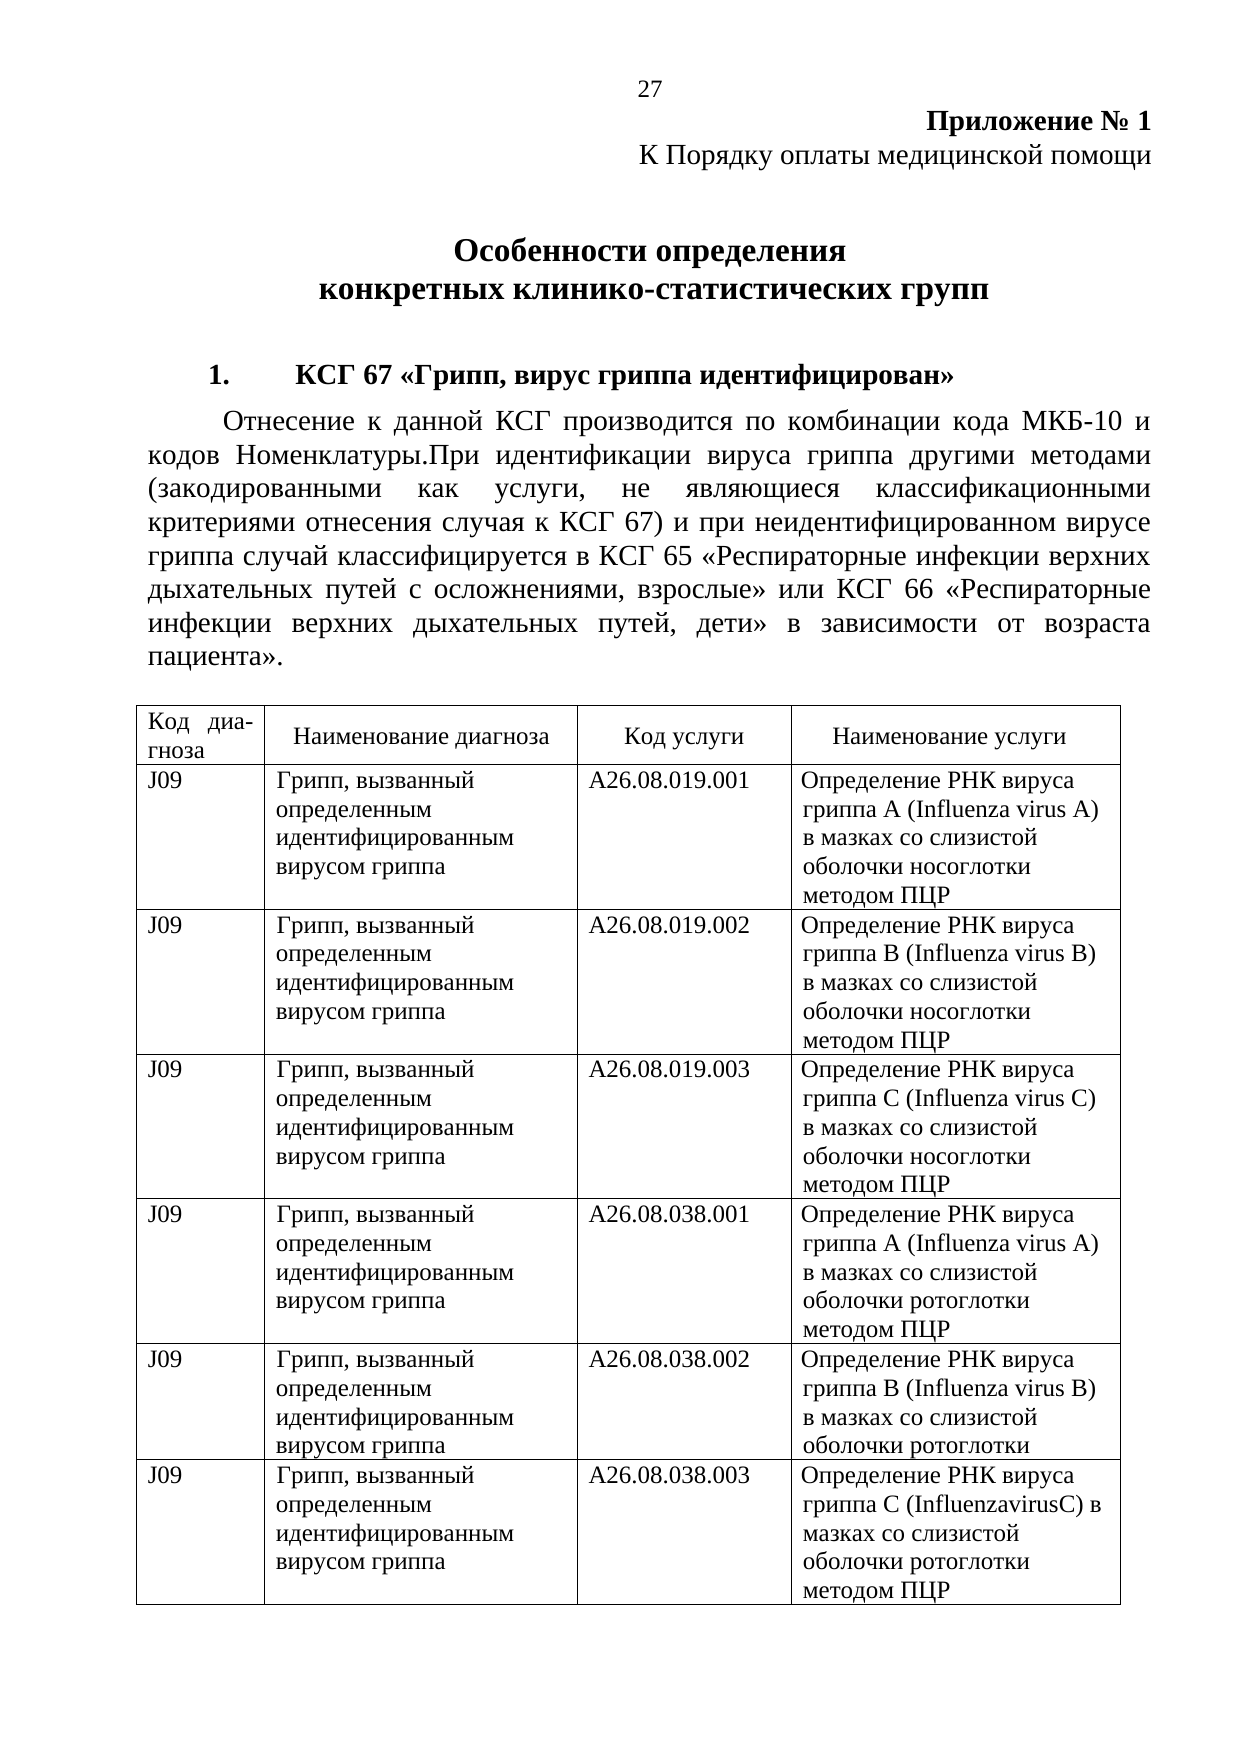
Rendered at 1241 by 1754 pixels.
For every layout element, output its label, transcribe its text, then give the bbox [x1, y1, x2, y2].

table_cell A26.08.019.003 [578, 1055, 791, 1198]
table_cell А26.08.038.001 [578, 1199, 791, 1343]
table_cell А26.08.038.002 [578, 1344, 791, 1459]
table_cell Определение РНК вируса гриппа B (Influenza virus В) в мазках со слизистой оболочки носоглотки методом ПЦР [792, 910, 1120, 1053]
table_cell Грипп, вызванный определенным идентифицированным вирусом гриппа [265, 1055, 577, 1198]
table_cell J09 [137, 1199, 264, 1343]
text К Порядку оплаты медицинской помощи [148, 137, 1152, 171]
table_cell Определение РНК вируса гриппа C (Influenza virus С) в мазках со слизистой оболочки носоглотки методом ПЦР [792, 1055, 1120, 1198]
table_header Код диа-гноза [137, 706, 264, 764]
table_cell J09 [137, 1460, 264, 1604]
table_cell Определение РНК вируса гриппа A (Influenza virus A) в мазках со слизистой оболочки носоглотки методом ПЦР [792, 765, 1120, 909]
table_cell Грипп, вызванный определенным идентифицированным вирусом гриппа [265, 910, 577, 1053]
table_header Наименование услуги [792, 706, 1120, 764]
table_cell Определение РНК вируса гриппа А (Influenza virus А) в мазках со слизистой оболочки ротоглотки методом ПЦР [792, 1199, 1120, 1343]
list КСГ 67 «Грипп, вирус гриппа идентифицирован» [148, 357, 1152, 391]
text Отнесение к данной КСГ производится по комбинации кода МКБ-10 и кодов Номенклатуры.При идентификации вируса гриппа другими методами (закодированными как услуги, не являющиеся классификационными критериями отнесения случая к КСГ 67) и при неидентифицированном вирусе гриппа случай классифицируется в КСГ 65 «Респираторные инфекции верхних дыхательных путей с осложнениями, взрослые» или КСГ 66 «Респираторные инфекции верхних дыхательных путей, дети» в зависимости от возраста пациента». [148, 403, 1152, 672]
table_cell A26.08.019.002 [578, 910, 791, 1053]
text Особенности определения [148, 230, 1152, 268]
table_cell J09 [137, 765, 264, 909]
text Приложение № 1 [148, 103, 1152, 137]
table_cell Определение РНК вируса гриппа С (InfluenzavirusС) в мазках со слизистой оболочки ротоглотки методом ПЦР [792, 1460, 1120, 1604]
table_header Наименование диагноза [265, 706, 577, 764]
table_cell J09 [137, 1344, 264, 1459]
table_cell Грипп, вызванный определенным идентифицированным вирусом гриппа [265, 1344, 577, 1459]
table_cell Грипп, вызванный определенным идентифицированным вирусом гриппа [265, 1199, 577, 1343]
table_cell Грипп, вызванный определенным идентифицированным вирусом гриппа [265, 1460, 577, 1604]
table_cell A26.08.019.001 [578, 765, 791, 909]
table_cell Грипп, вызванный определенным идентифицированным вирусом гриппа [265, 765, 577, 909]
text конкретных клинико-статистических групп [148, 268, 1152, 307]
table_cell J09 [137, 1055, 264, 1198]
table_cell А26.08.038.003 [578, 1460, 791, 1604]
table_header Код услуги [578, 706, 791, 764]
table_cell J09 [137, 910, 264, 1053]
table_cell Определение РНК вируса гриппа В (Influenza virus В) в мазках со слизистой оболочки ротоглотки [792, 1344, 1120, 1459]
